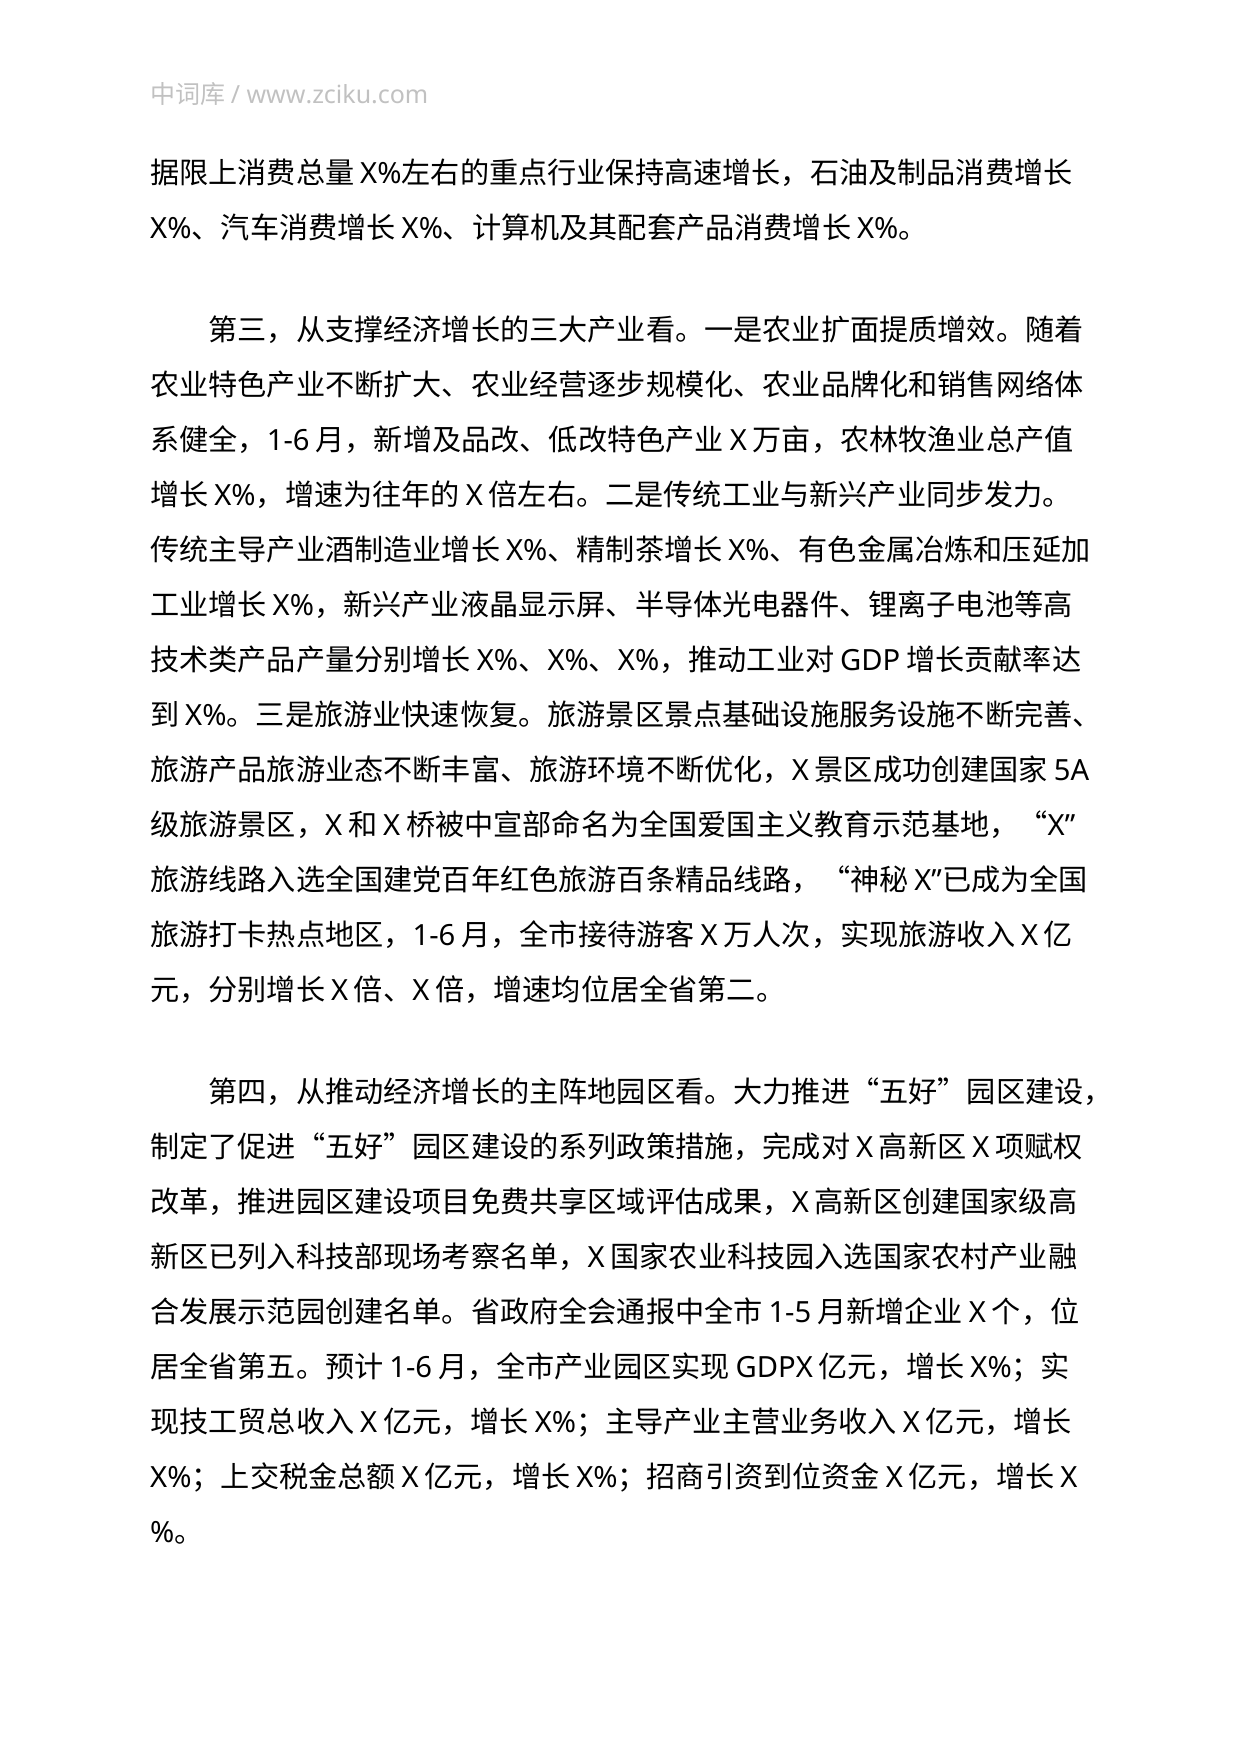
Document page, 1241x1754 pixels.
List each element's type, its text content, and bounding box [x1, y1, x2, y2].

text 第四，从推动经济增长的主阵地园区看。大力推进“五好”园区建设，制定了促进“五好”园区建设的系列政策措施，完成对X高新区X项赋权改革，推进园区建设项目免费共享区域评估成果，X高新区创建国家级高新区已列入科技部现场考察名单，X国家农业科技园入选国家农村产业融合发展示范园创建名单。省政府全会通报中全市1-5月新增企业X个，位居全省第五。预计1-6月，全市产业园区实现GDPX亿元，增长X%；实现技工贸总收入X亿元，增长X%；主导产业主营业务收入X亿元，增长X%；上交税金总额X亿元，增长X%；招商引资到位资金X亿元，增长X%。 [150, 1069, 1090, 1551]
text 第三，从支撑经济增长的三大产业看。一是农业扩面提质增效。随着农业特色产业不断扩大、农业经营逐步规模化、农业品牌化和销售网络体系健全，1-6月，新增及品改、低改特色产业X万亩，农林牧渔业总产值增长X%，增速为往年的X倍左右。二是传统工业与新兴产业同步发力。传统主导产业酒制造业增长X%、精制茶增长X%、有色金属冶炼和压延加工业增长X%，新兴产业液晶显示屏、半导体光电器件、锂离子电池等高技术类产品产量分别增长X%、X%、X%，推动工业对GDP增长贡献率达到X%。三是旅游业快速恢复。旅游景区景点基础设施服务设施不断完善、旅游产品旅游业态不断丰富、旅游环境不断优化，X景区成功创建国家5A级旅游景区，X和X桥被中宣部命名为全国爱国主义教育示范基地，“X”旅游线路入选全国建党百年红色旅游百条精品线路，“神秘X”已成为全国旅游打卡热点地区，1-6月，全市接待游客X万人次，实现旅游收入X亿元，分别增长X倍、X倍，增速均位居全省第二。 [150, 307, 1090, 1009]
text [150, 150, 1090, 247]
